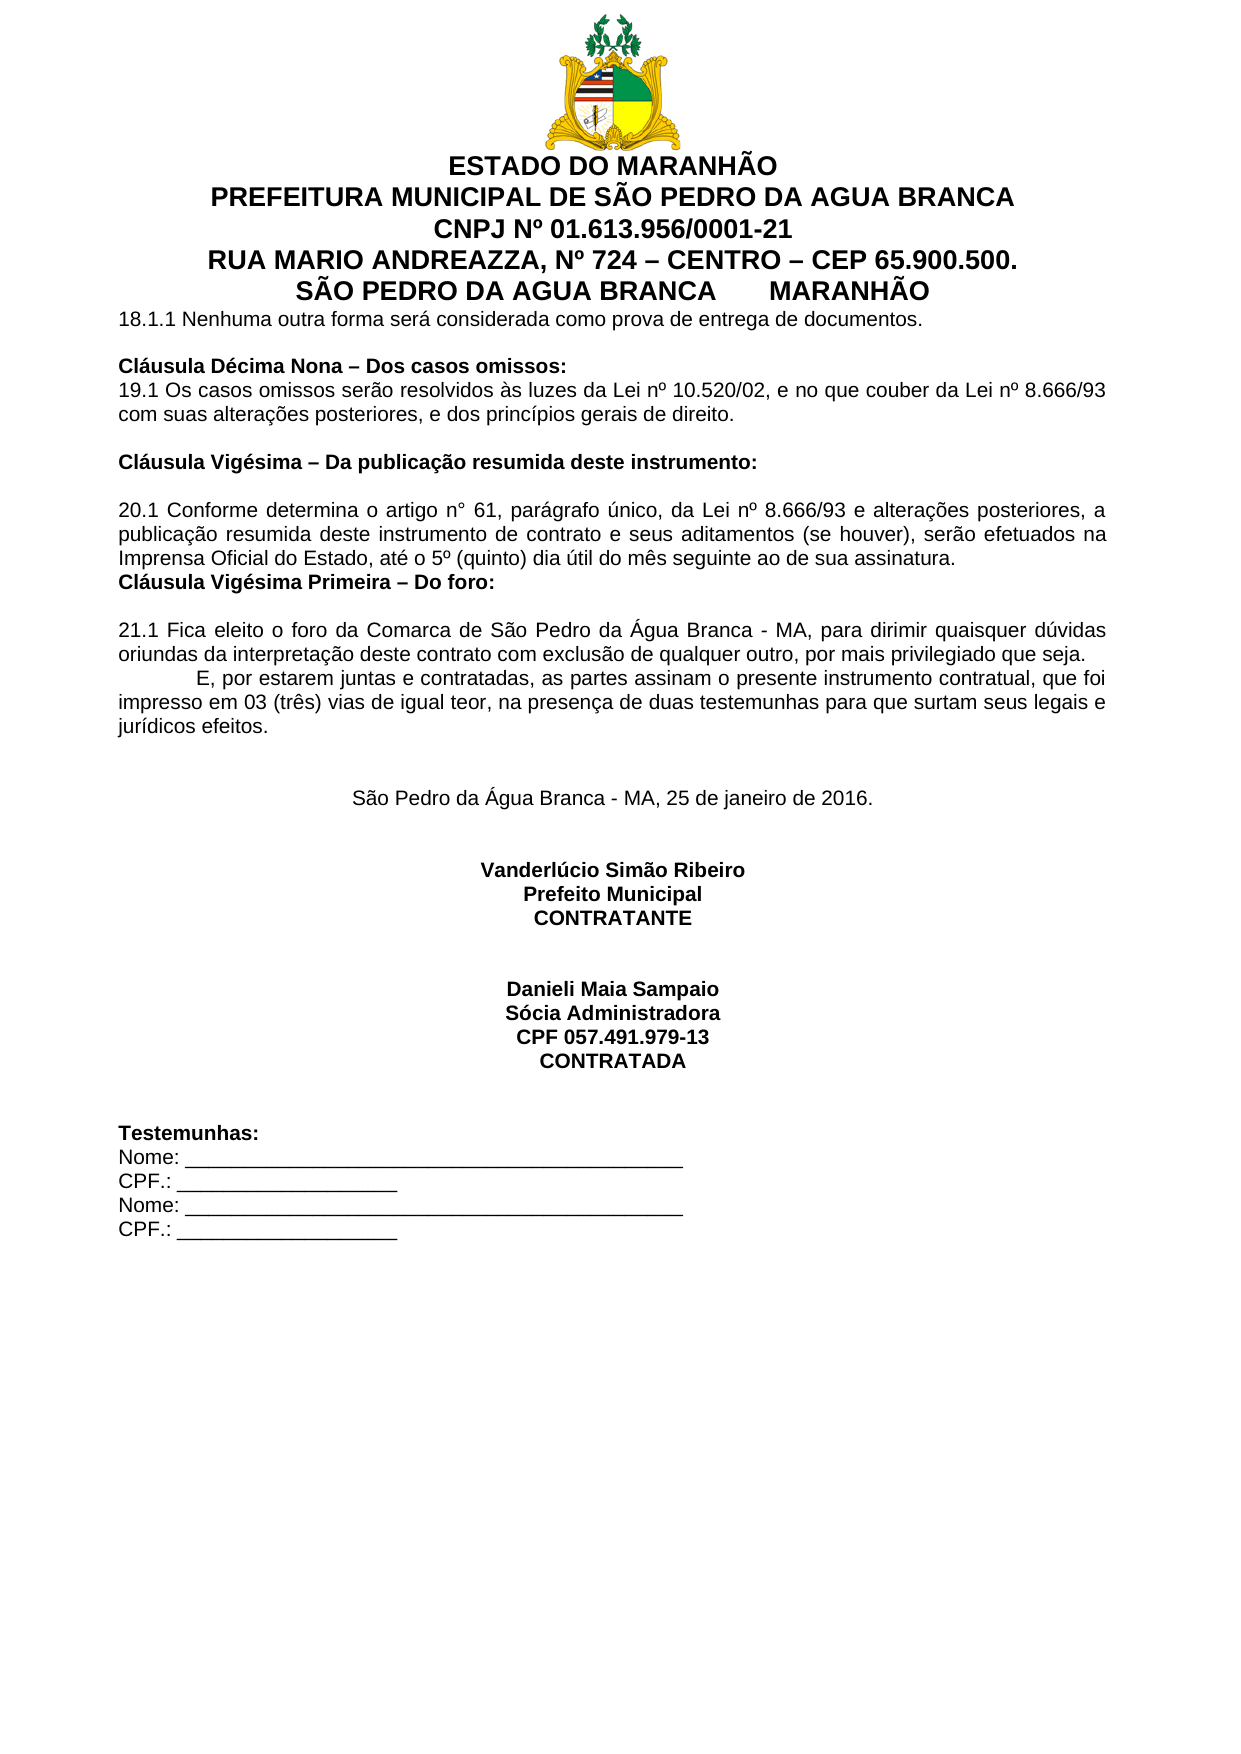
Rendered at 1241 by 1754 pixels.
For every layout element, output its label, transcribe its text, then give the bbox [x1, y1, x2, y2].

text E, por estarem juntas e contratadas, as partes assinam o presente instrumento contratual, que foi impresso em 03 (três) vias de igual teor, na presença de duas testemunhas para que surtam seus legais e jurídicos efeitos. [118, 666, 1107, 738]
text CPF.: ___________________ [118, 1169, 1107, 1193]
text Cláusula Décima Nona – Dos casos omissos: [118, 354, 1107, 378]
text CONTRATANTE [118, 905, 1107, 929]
text Sócia Administradora [118, 1001, 1107, 1025]
text Prefeito Municipal [118, 881, 1107, 905]
text CONTRATADA [118, 1049, 1107, 1073]
text São Pedro da Água Branca - MA, 25 de janeiro de 2016. [118, 786, 1107, 809]
text Vanderlúcio Simão Ribeiro [118, 857, 1107, 881]
text CPF 057.491.979-13 [118, 1025, 1107, 1049]
text Nome: ___________________________________________ [118, 1193, 1107, 1217]
text Nome: ___________________________________________ [118, 1145, 1107, 1169]
text CPF.: ___________________ [118, 1217, 1107, 1241]
picture [545, 14, 681, 151]
text 19.1 Os casos omissos serão resolvidos às luzes da Lei nº 10.520/02, e no que couber da Lei nº 8.666/93 com suas alterações posteriores, e dos princípios gerais de direito. [118, 378, 1107, 426]
text Testemunhas: [118, 1121, 1107, 1145]
text Cláusula Vigésima – Da publicação resumida deste instrumento: [118, 450, 1107, 474]
text Danieli Maia Sampaio [118, 977, 1107, 1001]
text Cláusula Vigésima Primeira – Do foro: [118, 570, 1107, 594]
text 21.1 Fica eleito o foro da Comarca de São Pedro da Água Branca - MA, para dirimir quaisquer dúvidas oriundas da interpretação deste contrato com exclusão de qualquer outro, por mais privilegiado que seja. [118, 618, 1107, 666]
text 18.1.1 Nenhuma outra forma será considerada como prova de entrega de documentos. [118, 306, 1107, 330]
text 20.1 Conforme determina o artigo n° 61, parágrafo único, da Lei nº 8.666/93 e alterações posteriores, a publicação resumida deste instrumento de contrato e seus aditamentos (se houver), serão efetuados na Imprensa Oficial do Estado, até o 5º (quinto) dia útil do mês seguinte ao de sua assinatura. [118, 498, 1107, 570]
